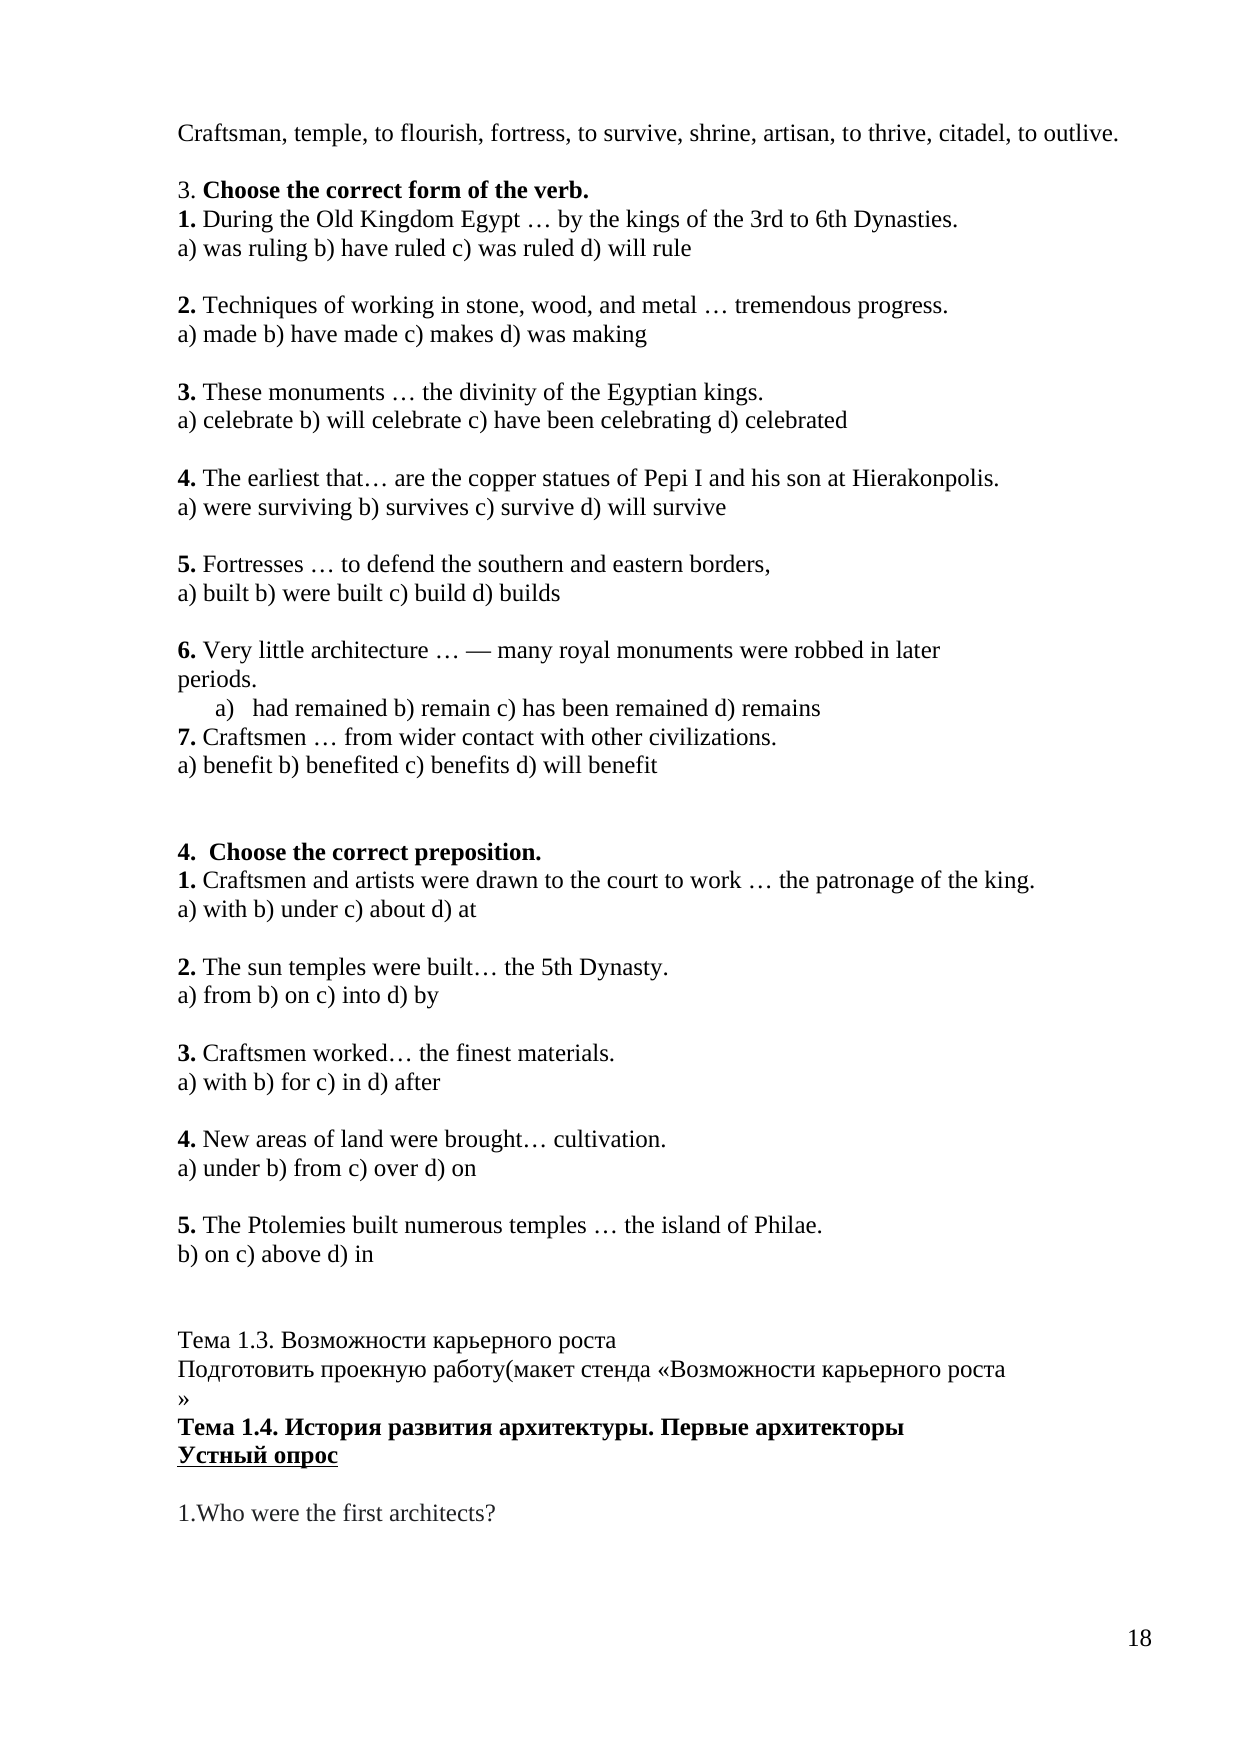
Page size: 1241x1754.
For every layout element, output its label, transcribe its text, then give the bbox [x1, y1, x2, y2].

text 1.Who were the first architects? [177, 1498, 1152, 1527]
text 2. The sun temples were built… the 5th Dynasty. [177, 952, 1152, 981]
text periods. [177, 664, 1152, 693]
text 2. Techniques of working in stone, wood, and metal … tremendous progress. [177, 291, 1152, 319]
text 4. Choose the correct preposition. [177, 837, 1152, 866]
list had remained b) remain c) has been remained d) remains [215, 693, 1152, 722]
text 5. The Ptolemies built numerous temples … the island of Philae. [177, 1211, 1152, 1239]
text a) with b) for c) in d) after [177, 1067, 1152, 1096]
text Устный опрос [177, 1441, 1152, 1469]
text 3. These monuments … the divinity of the Egyptian kings. [177, 377, 1152, 406]
text a) made b) have made c) makes d) was making [177, 319, 1152, 348]
text a) built b) were built c) build d) builds [177, 578, 1152, 607]
text 6. Very little architecture … — many royal monuments were robbed in later [177, 636, 1152, 664]
text Тема 1.4. История развития архитектуры. Первые архитекторы [177, 1412, 1152, 1441]
text a) were surviving b) survives c) survive d) will survive [177, 492, 1152, 521]
text a) under b) from c) over d) on [177, 1153, 1152, 1182]
text Тема 1.3. Возможности карьерного роста [177, 1326, 1152, 1354]
text 1. During the Old Kingdom Egypt … by the kings of the 3rd to 6th Dynasties. [177, 204, 1152, 233]
text Craftsman, temple, to flourish, fortress, to survive, shrine, artisan, to thrive, citadel, to outlive. [177, 118, 1152, 147]
text 5. Fortresses … to defend the southern and eastern borders, [177, 549, 1152, 578]
text a) celebrate b) will celebrate c) have been celebrating d) celebrated [177, 406, 1152, 434]
text a) from b) on c) into d) by [177, 981, 1152, 1009]
text b) on c) above d) in [177, 1239, 1152, 1268]
text 3. Craftsmen worked… the finest materials. [177, 1038, 1152, 1067]
text Подготовить проекную работу(макет стенда «Возможности карьерного роста [177, 1354, 1152, 1383]
text 4. New areas of land were brought… cultivation. [177, 1124, 1152, 1153]
text 7. Craftsmen … from wider contact with other civilizations. [177, 722, 1152, 751]
text 1. Craftsmen and artists were drawn to the court to work … the patronage of the king. [177, 866, 1152, 894]
text 3. Choose the correct form of the verb. [177, 176, 1152, 204]
text a) benefit b) benefited c) benefits d) will benefit [177, 751, 1152, 779]
text 4. The earliest that… are the copper statues of Pepi I and his son at Hierakonpolis. [177, 463, 1152, 492]
text a) was ruling b) have ruled c) was ruled d) will rule [177, 233, 1152, 262]
text » [177, 1383, 1152, 1412]
text a) with b) under c) about d) at [177, 894, 1152, 923]
